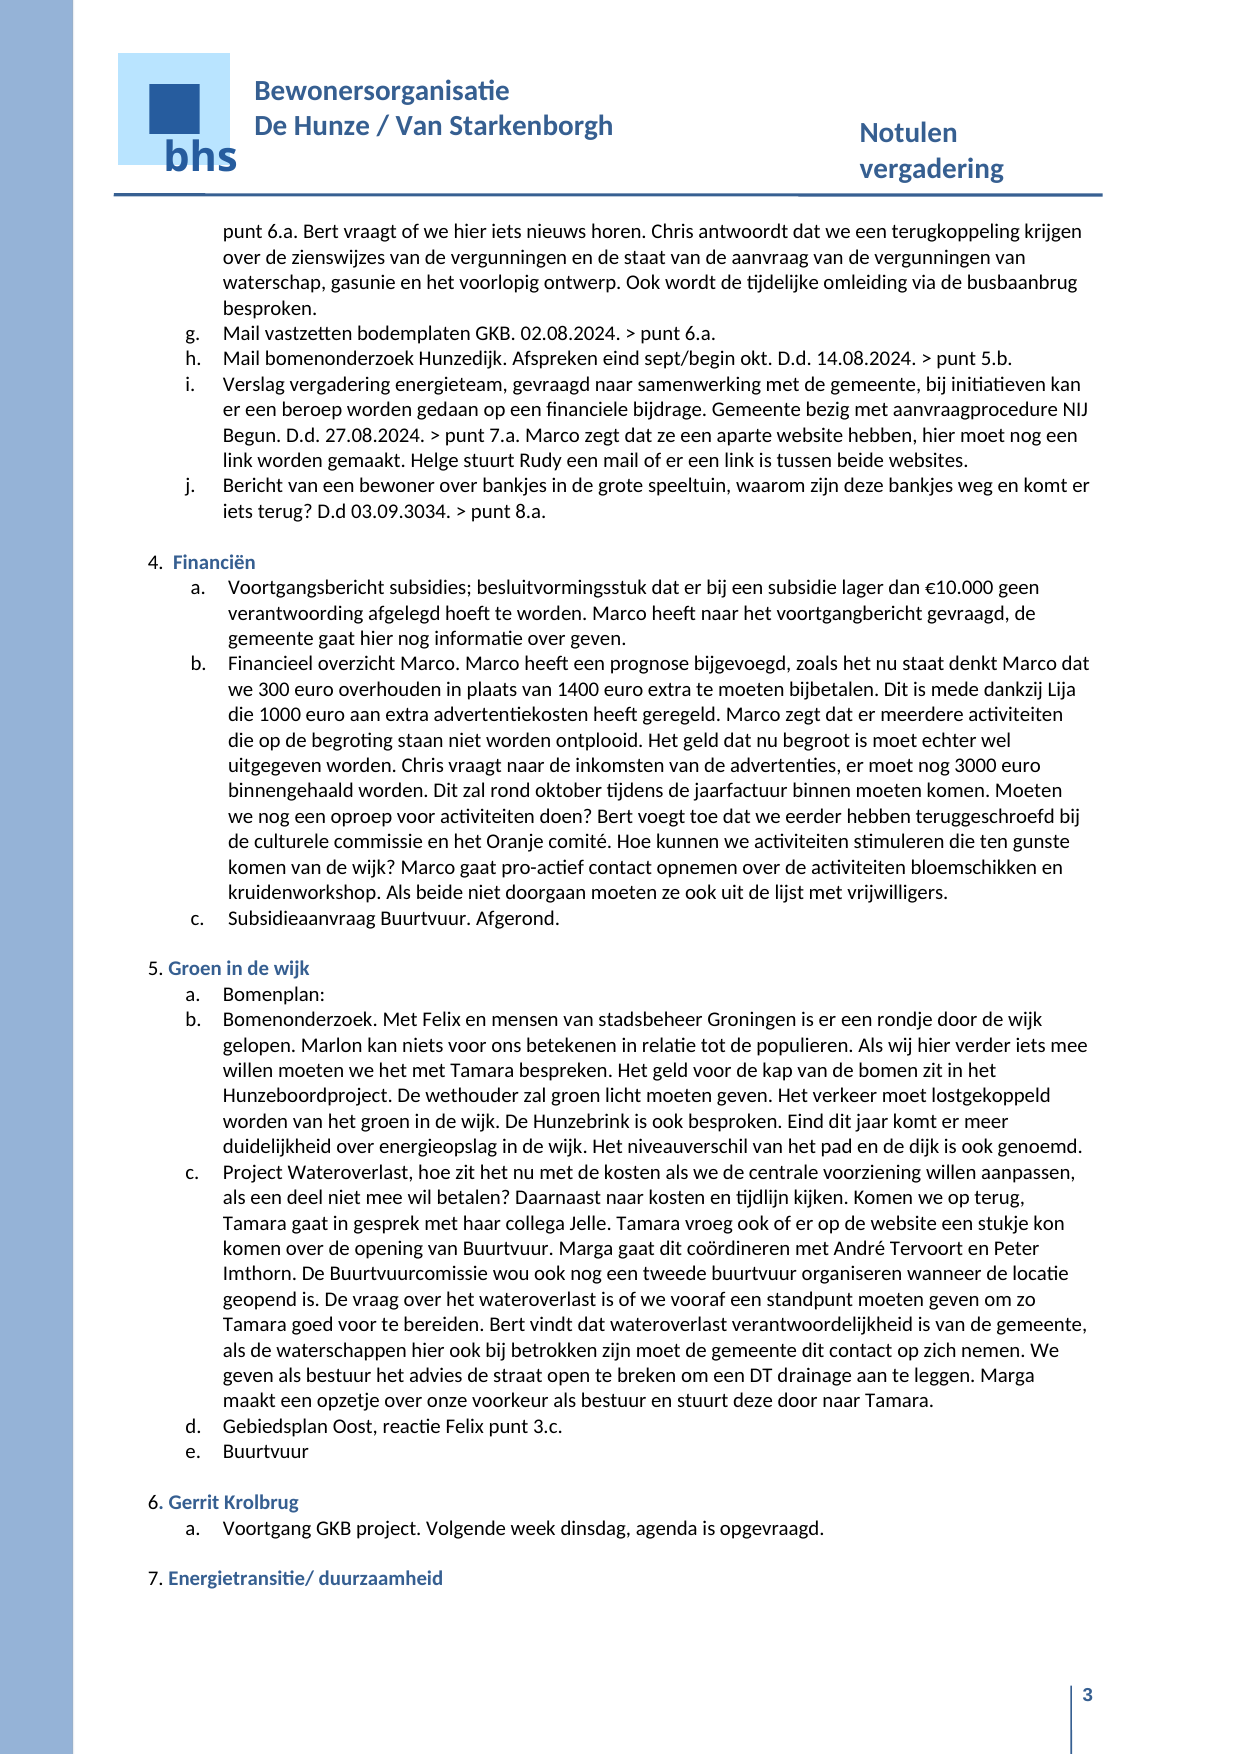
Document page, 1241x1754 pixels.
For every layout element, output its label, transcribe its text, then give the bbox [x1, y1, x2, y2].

list Voortgang GKB project. Volgende week dinsdag, agenda is opgevraagd. [185, 1515, 1093, 1540]
list Mail vastzetten bodemplaten GKB. 02.08.2024. > punt 6.a. [185, 320, 1093, 346]
list Bomenplan: [185, 981, 1093, 1006]
list Bericht van een bewoner over bankjes in de grote speeltuin, waarom zijn deze bankjes weg en komt er iets terug? D.d 03.09.3034. > punt 8.a. [185, 473, 1093, 523]
text 7. Energietransitie/ duurzaamheid [148, 1566, 1093, 1591]
list Voortgangsbericht subsidies; besluitvormingsstuk dat er bij een subsidie lager dan €10.000 geen verantwoording afgelegd hoeft te worden. Marco heeft naar het voortgangbericht gevraagd, de gemeente gaat hier nog informatie over geven. [190, 574, 1093, 651]
text 5. Groen in de wijk [148, 956, 1093, 981]
text 4. Financiën [148, 549, 1093, 574]
list Bomenonderzoek. Met Felix en mensen van stadsbeheer Groningen is er een rondje door de wijk gelopen. Marlon kan niets voor ons betekenen in relatie tot de populieren. Als wij hier verder iets mee willen moeten we het met Tamara bespreken. Het geld voor de kap van de bomen zit in het Hunzeboordproject. De wethouder zal groen licht moeten geven. Het verkeer moet lostgekoppeld worden van het groen in de wijk. De Hunzebrink is ook besproken. Eind dit jaar komt er meer duidelijkheid over energieopslag in de wijk. Het niveauverschil van het pad en de dijk is ook genoemd. [185, 1006, 1093, 1159]
list Mail bomenonderzoek Hunzedijk. Afspreken eind sept/begin okt. D.d. 14.08.2024. > punt 5.b. [185, 346, 1093, 371]
list Project Wateroverlast, hoe zit het nu met de kosten als we de centrale voorziening willen aanpassen, als een deel niet mee wil betalen? Daarnaast naar kosten en tijdlijn kijken. Komen we op terug, Tamara gaat in gesprek met haar collega Jelle. Tamara vroeg ook of er op de website een stukje kon komen over de opening van Buurtvuur. Marga gaat dit coördineren met André Tervoort en Peter Imthorn. De Buurtvuurcomissie wou ook nog een tweede buurtvuur organiseren wanneer de locatie geopend is. De vraag over het wateroverlast is of we vooraf een standpunt moeten geven om zo Tamara goed voor te bereiden. Bert vindt dat wateroverlast verantwoordelijkheid is van de gemeente, als de waterschappen hier ook bij betrokken zijn moet de gemeente dit contact op zich nemen. We geven als bestuur het advies de straat open te breken om een DT drainage aan te leggen. Marga maakt een opzetje over onze voorkeur als bestuur en stuurt deze door naar Tamara. [185, 1159, 1093, 1413]
list Buurtvuur [185, 1438, 1093, 1464]
list Verslag vergadering energieteam, gevraagd naar samenwerking met de gemeente, bij initiatieven kan er een beroep worden gedaan op een financiele bijdrage. Gemeente bezig met aanvraagprocedure NIJ Begun. D.d. 27.08.2024. > punt 7.a. Marco zegt dat ze een aparte website hebben, hier moet nog een link worden gemaakt. Helge stuurt Rudy een mail of er een link is tussen beide websites. [185, 371, 1093, 473]
list Gebiedsplan Oost, reactie Felix punt 3.c. [185, 1413, 1093, 1438]
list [185, 218, 1093, 320]
text 6. Gerrit Krolbrug [148, 1489, 1093, 1515]
list Financieel overzicht Marco. Marco heeft een prognose bijgevoegd, zoals het nu staat denkt Marco dat we 300 euro overhouden in plaats van 1400 euro extra te moeten bijbetalen. Dit is mede dankzij Lija die 1000 euro aan extra advertentiekosten heeft geregeld. Marco zegt dat er meerdere activiteiten die op de begroting staan niet worden ontplooid. Het geld dat nu begroot is moet echter wel uitgegeven worden. Chris vraagt naar de inkomsten van de advertenties, er moet nog 3000 euro binnengehaald worden. Dit zal rond oktober tijdens de jaarfactuur binnen moeten komen. Moeten we nog een oproep voor activiteiten doen? Bert voegt toe dat we eerder hebben teruggeschroefd bij de culturele commissie en het Oranje comité. Hoe kunnen we activiteiten stimuleren die ten gunste komen van de wijk? Marco gaat pro-actief contact opnemen over de activiteiten bloemschikken en kruidenworkshop. Als beide niet doorgaan moeten ze ook uit de lijst met vrijwilligers. [190, 651, 1093, 905]
list Subsidieaanvraag Buurtvuur. Afgerond. [190, 905, 1093, 930]
